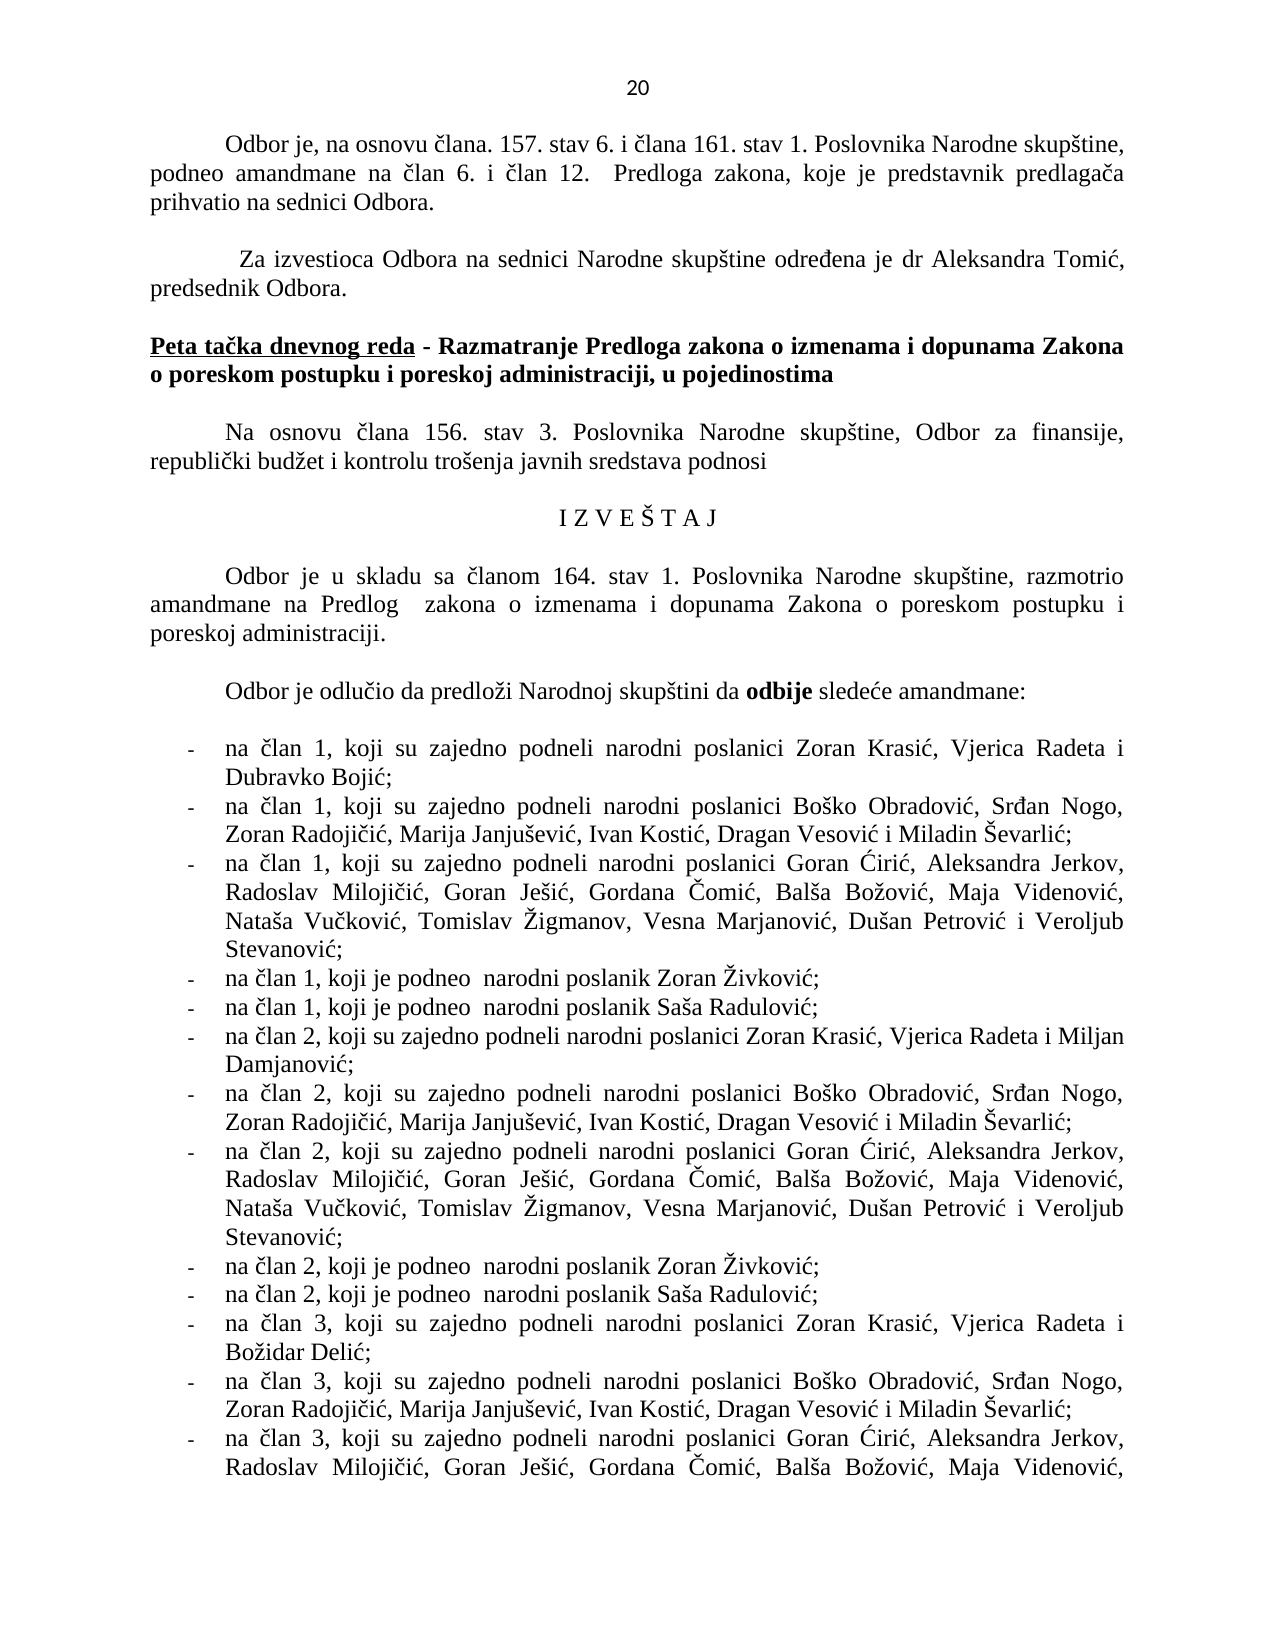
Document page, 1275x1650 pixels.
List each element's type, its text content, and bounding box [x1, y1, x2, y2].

list na član 2, koji su zajedno podneli narodni poslanici Goran Ćirić, Aleksandra Jerkov, Radoslav Milojičić, Goran Ješić, Gordana Čomić, Balša Božović, Maja Videnović, Nataša Vučković, Tomislav Žigmanov, Vesna Marjanović, Dušan Petrović i Veroljub Stevanović; [187, 1136, 1125, 1251]
text Za izvestioca Odbora na sednici Narodne skupštine određena je dr Aleksandra Tomić, predsednik Odbora. [150, 244, 1125, 302]
list na član 1, koji su zajedno podneli narodni poslanici Zoran Krasić, Vjerica Radeta i Dubravko Bojić; [187, 733, 1125, 791]
text Na osnovu člana 156. stav 3. Poslovnika Narodne skupštine, Odbor za finansije, republički budžet i kontrolu trošenja javnih sredstava podnosi [150, 417, 1125, 474]
list na član 3, koji su zajedno podneli narodni poslanici Boško Obradović, Srđan Nogo, Zoran Radojičić, Marija Janjušević, Ivan Kostić, Dragan Vesović i Miladin Ševarlić; [187, 1366, 1125, 1423]
text Odbor je odlučio da predloži Narodnoj skupštini da odbije sledeće amandmane: [150, 676, 1125, 704]
list na član 2, koji je podneo narodni poslanik Zoran Živković; [187, 1251, 1125, 1279]
list na član 3, koji su zajedno podneli narodni poslanici Zoran Krasić, Vjerica Radeta i Božidar Delić; [187, 1308, 1125, 1366]
list na član 1, koji je podneo narodni poslanik Zoran Živković; [187, 963, 1125, 992]
list na član 2, koji su zajedno podneli narodni poslanici Zoran Krasić, Vjerica Radeta i Miljan Damjanović; [187, 1021, 1125, 1078]
text Peta tačka dnevnog reda - Razmatranje Predloga zakona o izmenama i dopunama Zakona o poreskom postupku i poreskoj administraciji, u pojedinostima [150, 331, 1125, 388]
list na član 2, koji su zajedno podneli narodni poslanici Boško Obradović, Srđan Nogo, Zoran Radojičić, Marija Janjušević, Ivan Kostić, Dragan Vesović i Miladin Ševarlić; [187, 1078, 1125, 1136]
text I Z V E Š T A J [150, 503, 1125, 532]
list na član 1, koji su zajedno podneli narodni poslanici Goran Ćirić, Aleksandra Jerkov, Radoslav Milojičić, Goran Ješić, Gordana Čomić, Balša Božović, Maja Videnović, Nataša Vučković, Tomislav Žigmanov, Vesna Marjanović, Dušan Petrović i Veroljub Stevanović; [187, 848, 1125, 963]
text Odbor je, na osnovu člana. 157. stav 6. i člana 161. stav 1. Poslovnika Narodne skupštine, podneo amandmane na član 6. i član 12. Predloga zakona, koje je predstavnik predlagača prihvatio na sednici Odbora. [150, 129, 1125, 216]
list na član 1, koji su zajedno podneli narodni poslanici Boško Obradović, Srđan Nogo, Zoran Radojičić, Marija Janjušević, Ivan Kostić, Dragan Vesović i Miladin Ševarlić; [187, 791, 1125, 848]
list na član 1, koji je podneo narodni poslanik Saša Radulović; [187, 992, 1125, 1021]
text Odbor je u skladu sa članom 164. stav 1. Poslovnika Narodne skupštine, razmotrio amandmane na Predlog zakona o izmenama i dopunama Zakona o poreskom postupku i poreskoj administraciji. [150, 561, 1125, 647]
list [187, 1423, 1125, 1481]
list na član 2, koji je podneo narodni poslanik Saša Radulović; [187, 1279, 1125, 1308]
